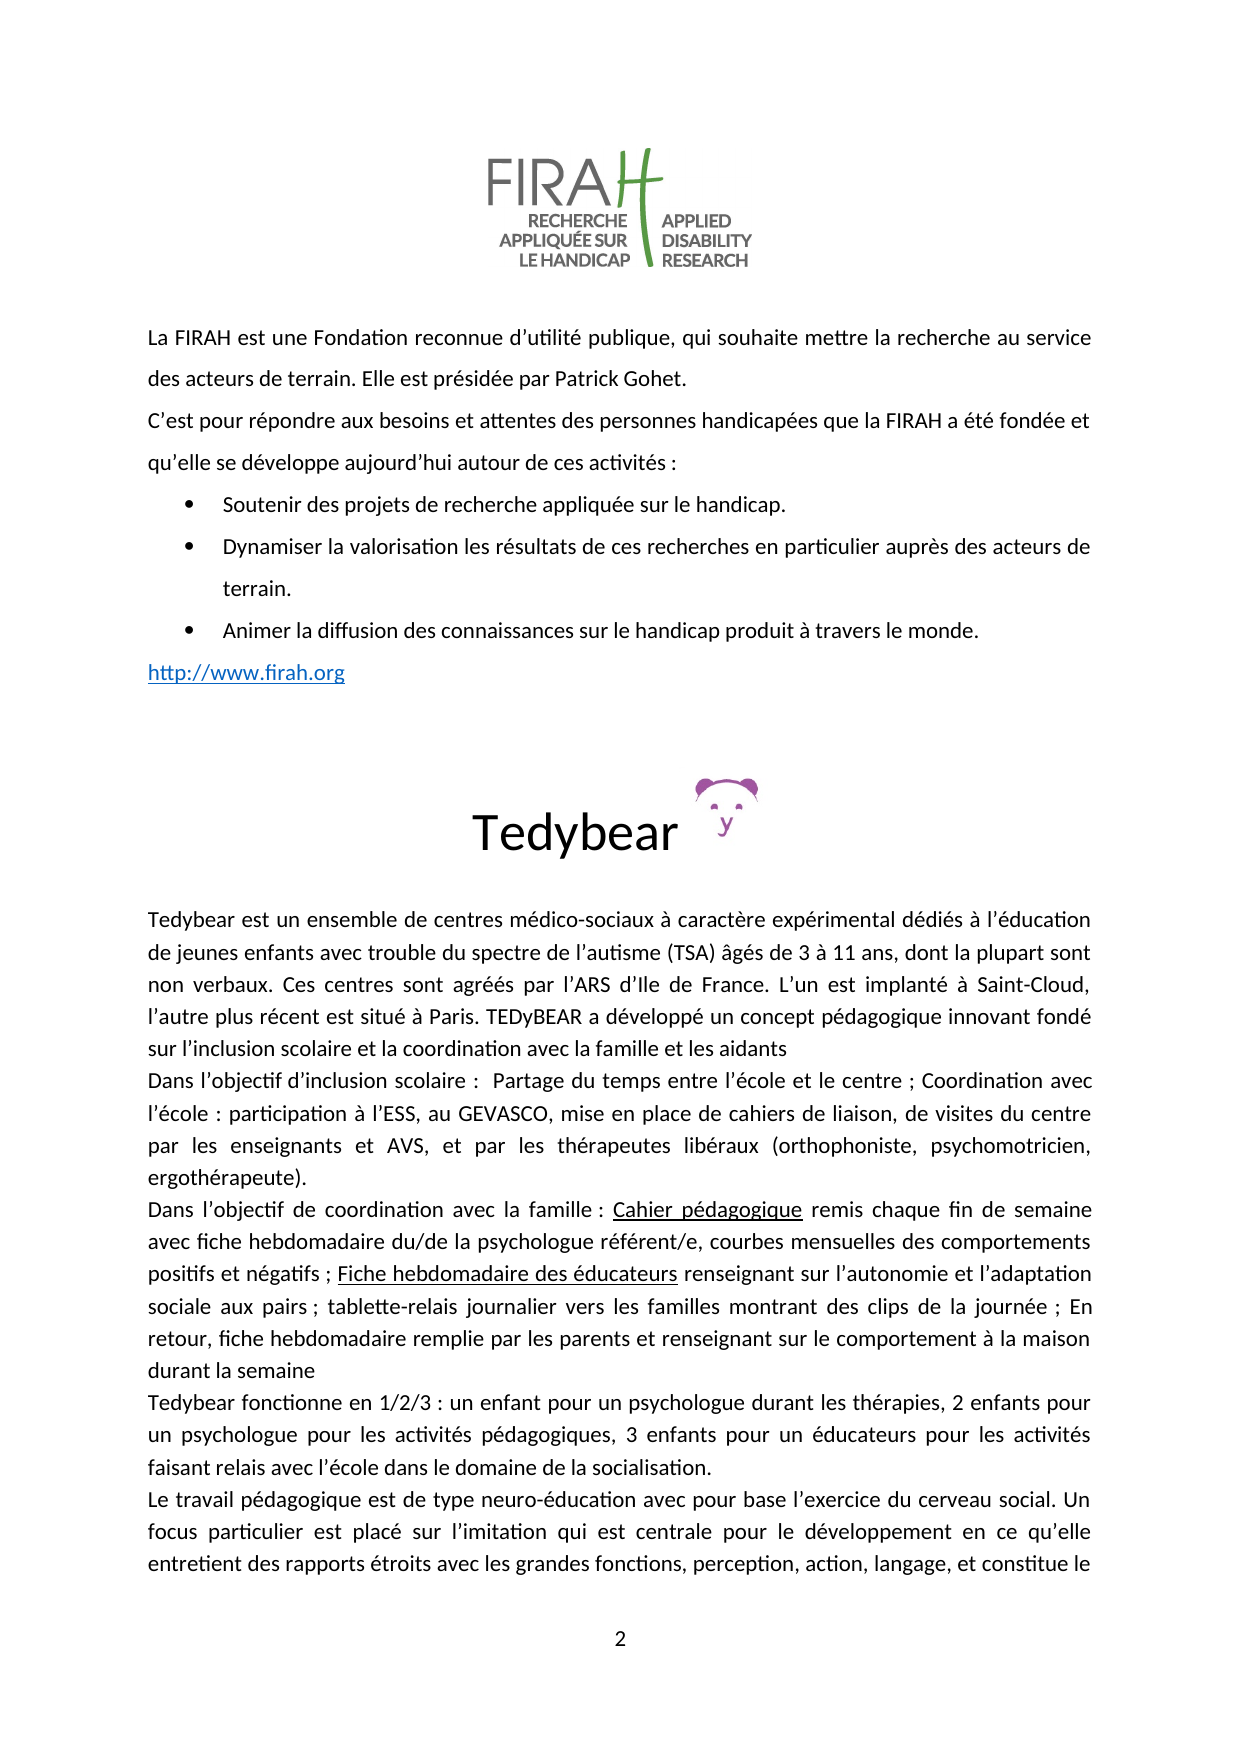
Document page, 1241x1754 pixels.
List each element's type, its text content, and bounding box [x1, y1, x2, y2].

picture [679, 767, 768, 850]
text C’est pour répondre aux besoins et attentes des personnes handicapées que la FIRAH a été fondée et qu’elle se développe aujourd’hui autour de ces activités : [148, 407, 1093, 477]
text Dans l’objectif de coordination avec la famille : Cahier pédagogique remis chaque fin de semaine avec fiche hebdomadaire du/de la psychologue référent/e, courbes mensuelles des comportements positifs et négatifs ; Fiche hebdomadaire des éducateurs renseignant sur l’autonomie et l’adaptation sociale aux pairs ; tablette-relais journalier vers les familles montrant des clips de la journée ; En retour, fiche hebdomadaire remplie par les parents et renseignant sur le comportement à la maison durant la semaine [148, 1195, 1093, 1384]
text http://www.firah.org [148, 658, 1093, 686]
text Tedybear est un ensemble de centres médico-sociaux à caractère expérimental dédiés à l’éducation de jeunes enfants avec trouble du spectre de l’autisme (TSA) âgés de 3 à 11 ans, dont la plupart sont non verbaux. Ces centres sont agréés par l’ARS d’Ile de France. L’un est implanté à Saint-Cloud, l’autre plus récent est situé à Paris. TEDyBEAR a développé un concept pédagogique innovant fondé sur l’inclusion scolaire et la coordination avec la famille et les aidants [148, 906, 1093, 1062]
list Dynamiser la valorisation les résultats de ces recherches en particulier auprès des acteurs de terrain. [185, 532, 1093, 602]
text Tedybear [148, 768, 1093, 863]
list Soutenir des projets de recherche appliquée sur le handicap. [185, 491, 1093, 518]
picture [488, 148, 752, 267]
list Animer la diffusion des connaissances sur le handicap produit à travers le monde. [185, 616, 1093, 644]
text La FIRAH est une Fondation reconnue d’utilité publique, qui souhaite mettre la recherche au service des acteurs de terrain. Elle est présidée par Patrick Gohet. [148, 323, 1093, 393]
text Tedybear fonctionne en 1/2/3 : un enfant pour un psychologue durant les thérapies, 2 enfants pour un psychologue pour les activités pédagogiques, 3 enfants pour un éducateurs pour les activités faisant relais avec l’école dans le domaine de la socialisation. [148, 1388, 1093, 1481]
text Dans l’objectif d’inclusion scolaire : Partage du temps entre l’école et le centre ; Coordination avec l’école : participation à l’ESS, au GEVASCO, mise en place de cahiers de liaison, de visites du centre par les enseignants et AVS, et par les thérapeutes libéraux (orthophoniste, psychomotricien, ergothérapeute). [148, 1066, 1093, 1191]
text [148, 1485, 1093, 1577]
